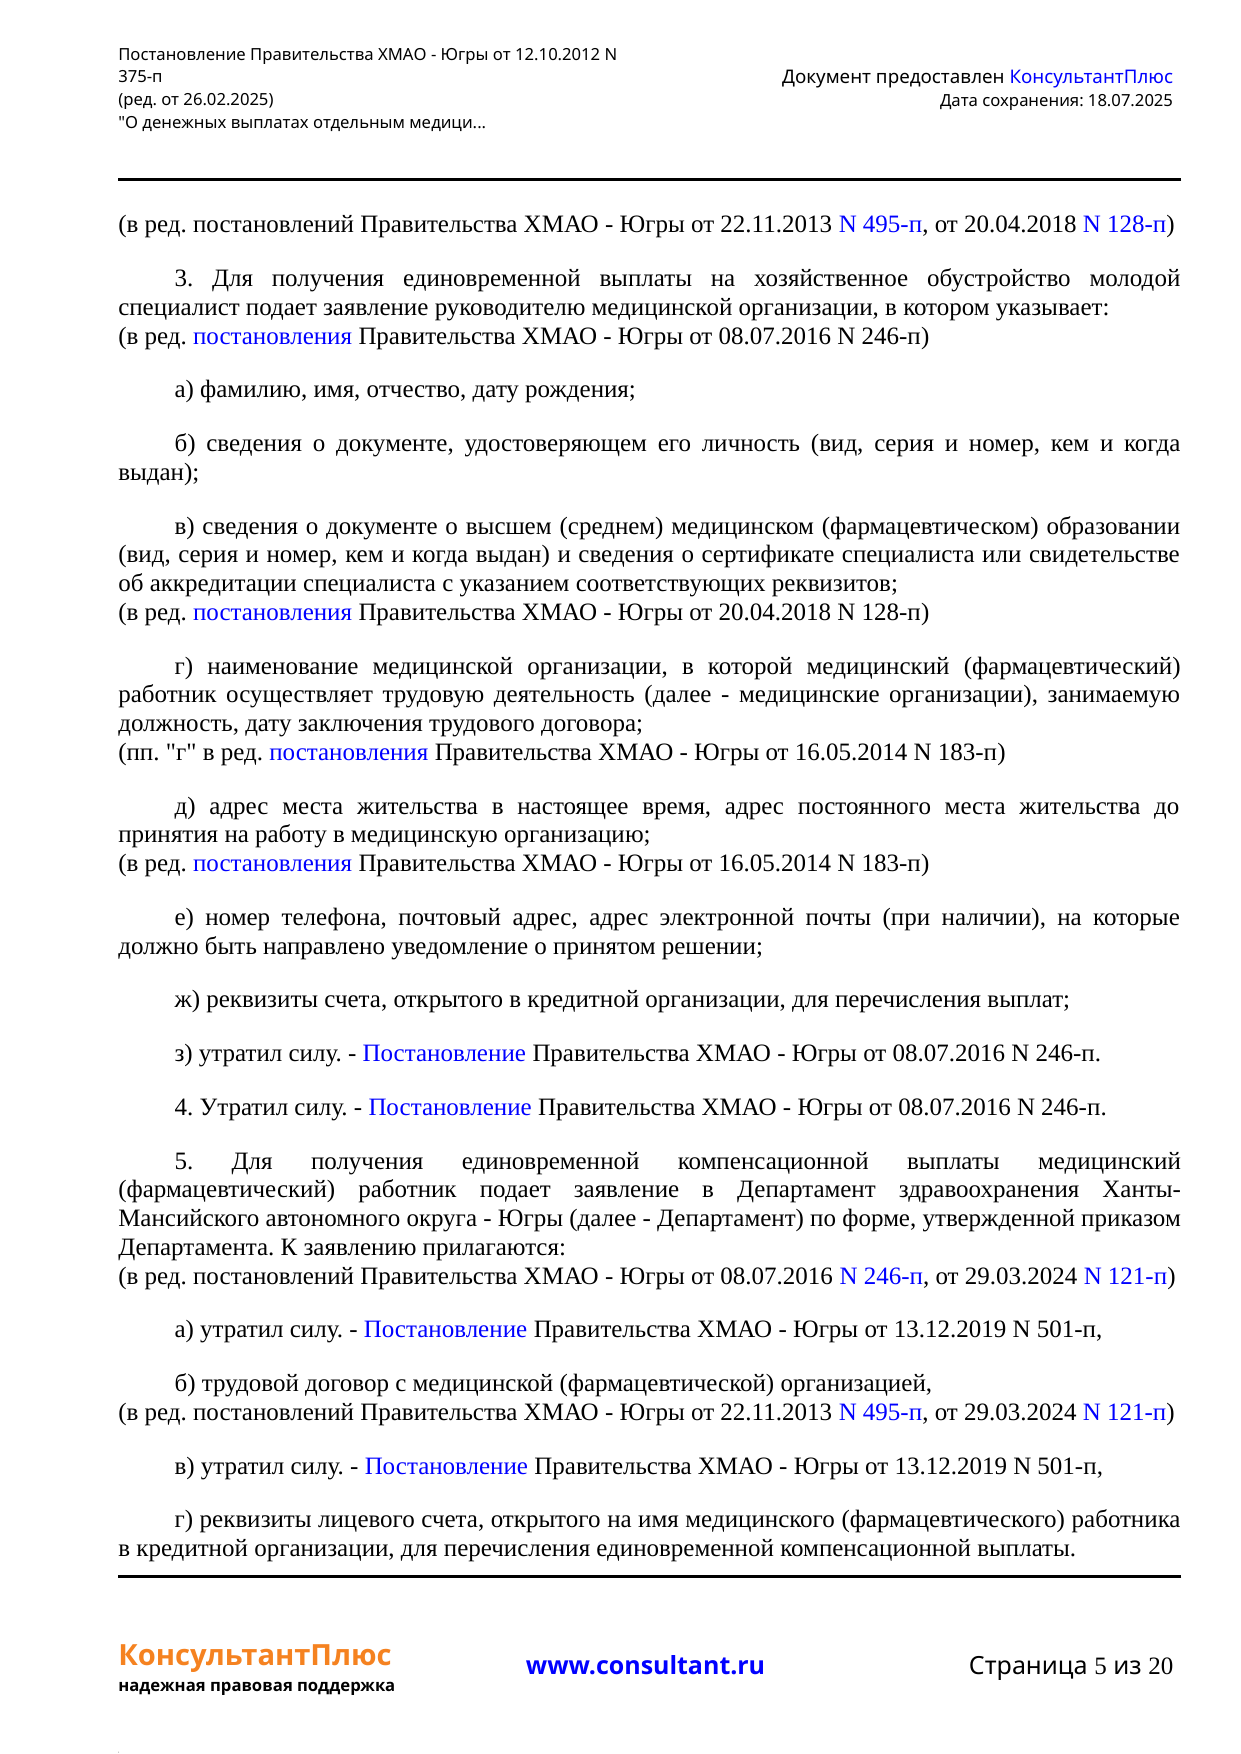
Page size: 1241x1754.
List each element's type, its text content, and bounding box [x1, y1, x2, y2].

text г) реквизиты лицевого счета, открытого на имя медицинского (фармацевтического) работника в кредитной организации, для перечисления единовременной компенсационной выплаты. [118, 1504, 1181, 1562]
text г) наименование медицинской организации, в которой медицинский (фармацевтический) работник осуществляет трудовую деятельность (далее - медицинские организации), занимаемую должность, дату заключения трудового договора; [118, 651, 1181, 737]
text (в ред. постановлений Правительства ХМАО - Югры от 22.11.2013 N 495-п, от 20.04.2018 N 128-п) [118, 209, 1181, 238]
text (в ред. постановлений Правительства ХМАО - Югры от 22.11.2013 N 495-п, от 29.03.2024 N 121-п) [118, 1397, 1181, 1426]
text 3. Для получения единовременной выплаты на хозяйственное обустройство молодой специалист подает заявление руководителю медицинской организации, в котором указывает: [118, 263, 1181, 321]
text 5. Для получения единовременной компенсационной выплаты медицинский (фармацевтический) работник подает заявление в Департамент здравоохранения Ханты-Мансийского автономного округа - Югры (далее - Департамент) по форме, утвержденной приказом Департамента. К заявлению прилагаются: [118, 1146, 1181, 1261]
text в) утратил силу. - Постановление Правительства ХМАО - Югры от 13.12.2019 N 501-п, [118, 1451, 1181, 1479]
text (пп. "г" в ред. постановления Правительства ХМАО - Югры от 16.05.2014 N 183-п) [118, 737, 1181, 766]
text (в ред. постановления Правительства ХМАО - Югры от 08.07.2016 N 246-п) [118, 321, 1181, 349]
text з) утратил силу. - Постановление Правительства ХМАО - Югры от 08.07.2016 N 246-п. [118, 1038, 1181, 1067]
text б) трудовой договор с медицинской (фармацевтической) организацией, [118, 1368, 1181, 1397]
text д) адрес места жительства в настоящее время, адрес постоянного места жительства до принятия на работу в медицинскую организацию; [118, 791, 1181, 848]
text в) сведения о документе о высшем (среднем) медицинском (фармацевтическом) образовании (вид, серия и номер, кем и когда выдан) и сведения о сертификате специалиста или свидетельстве об аккредитации специалиста с указанием соответствующих реквизитов; [118, 511, 1181, 597]
text (в ред. постановления Правительства ХМАО - Югры от 16.05.2014 N 183-п) [118, 848, 1181, 877]
text (в ред. постановлений Правительства ХМАО - Югры от 08.07.2016 N 246-п, от 29.03.2024 N 121-п) [118, 1261, 1181, 1289]
text (в ред. постановления Правительства ХМАО - Югры от 20.04.2018 N 128-п) [118, 597, 1181, 626]
text 4. Утратил силу. - Постановление Правительства ХМАО - Югры от 08.07.2016 N 246-п. [118, 1092, 1181, 1121]
text а) утратил силу. - Постановление Правительства ХМАО - Югры от 13.12.2019 N 501-п, [118, 1314, 1181, 1343]
text б) сведения о документе, удостоверяющем его личность (вид, серия и номер, кем и когда выдан); [118, 428, 1181, 486]
text е) номер телефона, почтовый адрес, адрес электронной почты (при наличии), на которые должно быть направлено уведомление о принятом решении; [118, 902, 1181, 959]
text ж) реквизиты счета, открытого в кредитной организации, для перечисления выплат; [118, 984, 1181, 1013]
text а) фамилию, имя, отчество, дату рождения; [118, 374, 1181, 403]
